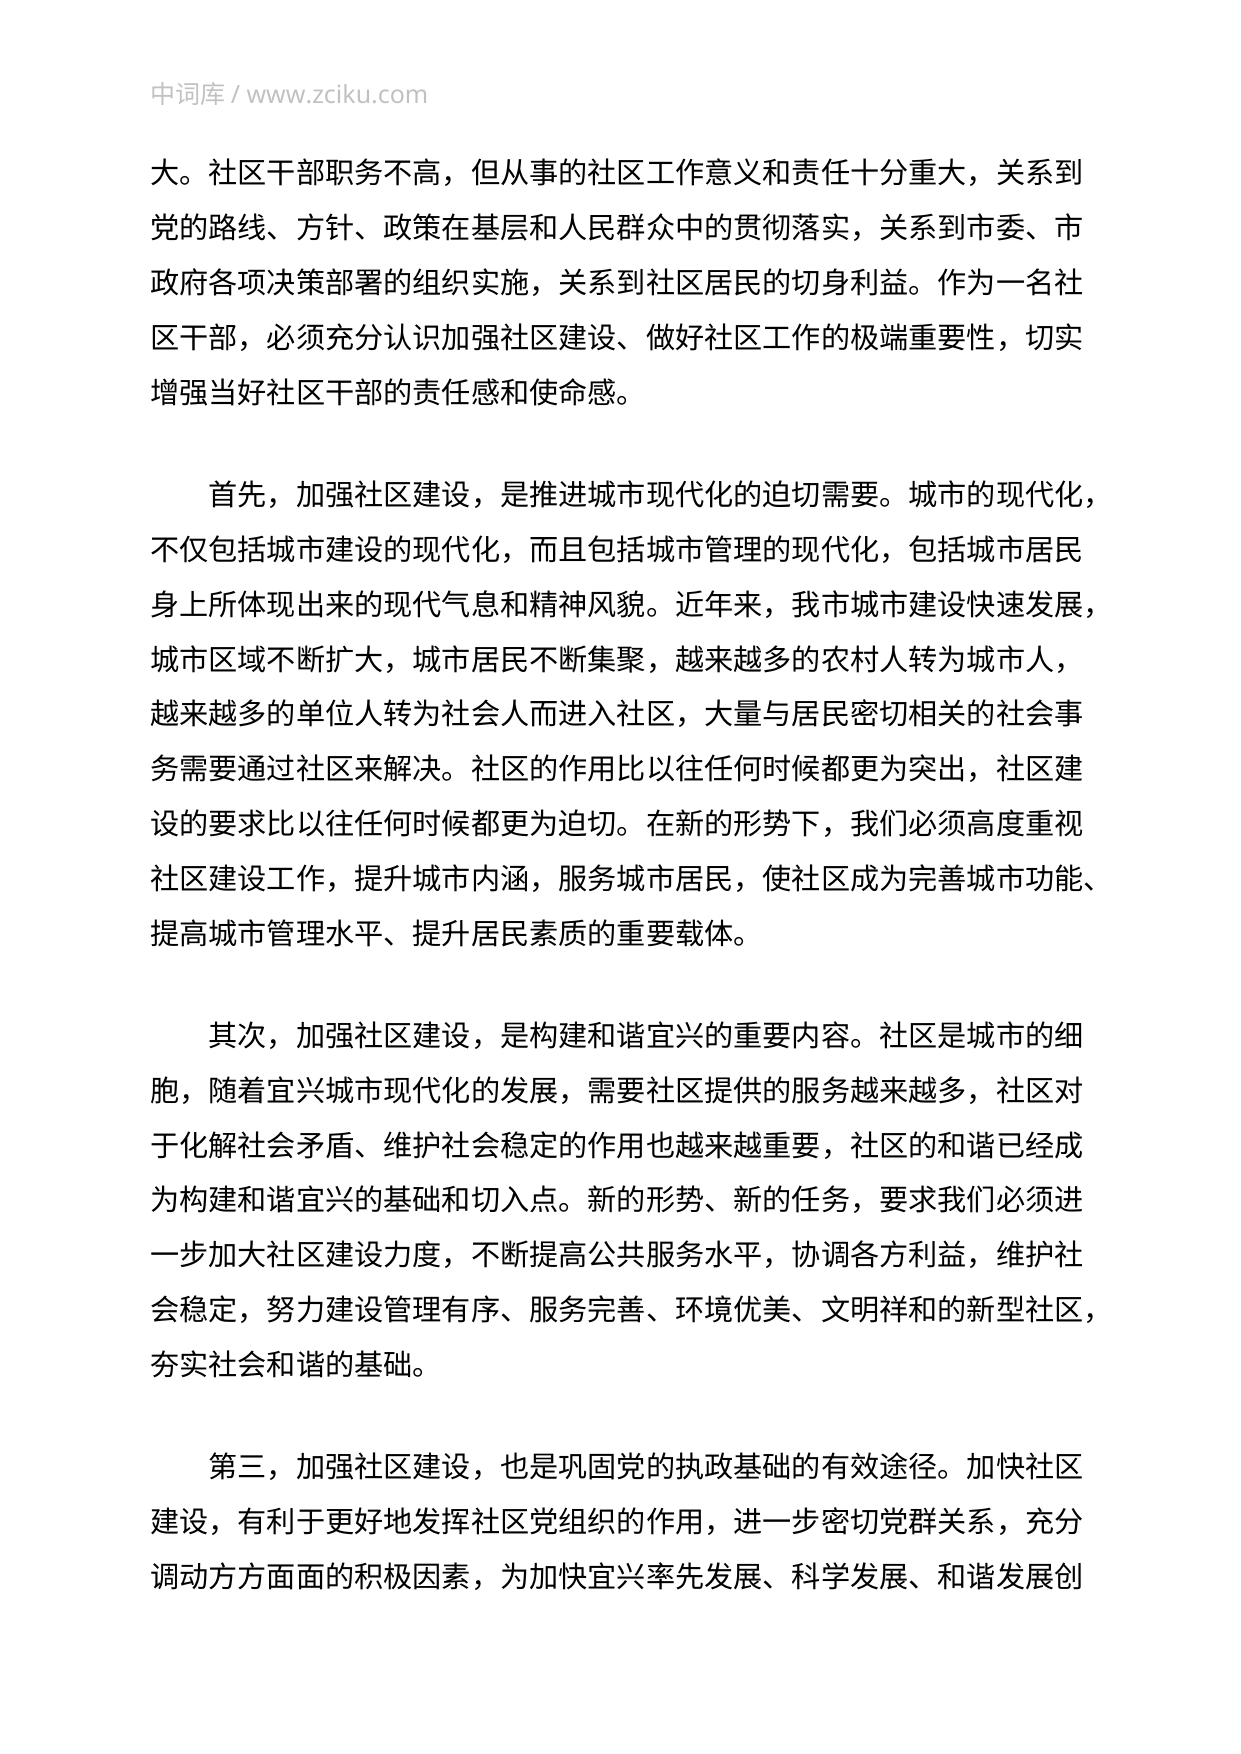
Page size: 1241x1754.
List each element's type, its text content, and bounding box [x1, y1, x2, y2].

text 其次，加强社区建设，是构建和谐宜兴的重要内容。社区是城市的细胞，随着宜兴城市现代化的发展，需要社区提供的服务越来越多，社区对于化解社会矛盾、维护社会稳定的作用也越来越重要，社区的和谐已经成为构建和谐宜兴的基础和切入点。新的形势、新的任务，要求我们必须进一步加大社区建设力度，不断提高公共服务水平，协调各方利益，维护社会稳定，努力建设管理有序、服务完善、环境优美、文明祥和的新型社区，夯实社会和谐的基础。 [150, 1012, 1090, 1384]
text 首先，加强社区建设，是推进城市现代化的迫切需要。城市的现代化，不仅包括城市建设的现代化，而且包括城市管理的现代化，包括城市居民身上所体现出来的现代气息和精神风貌。近年来，我市城市建设快速发展，城市区域不断扩大，城市居民不断集聚，越来越多的农村人转为城市人，越来越多的单位人转为社会人而进入社区，大量与居民密切相关的社会事务需要通过社区来解决。社区的作用比以往任何时候都更为突出，社区建设的要求比以往任何时候都更为迫切。在新的形势下，我们必须高度重视社区建设工作，提升城市内涵，服务城市居民，使社区成为完善城市功能、提高城市管理水平、提升居民素质的重要载体。 [150, 471, 1090, 953]
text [150, 1443, 1090, 1596]
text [150, 150, 1090, 412]
